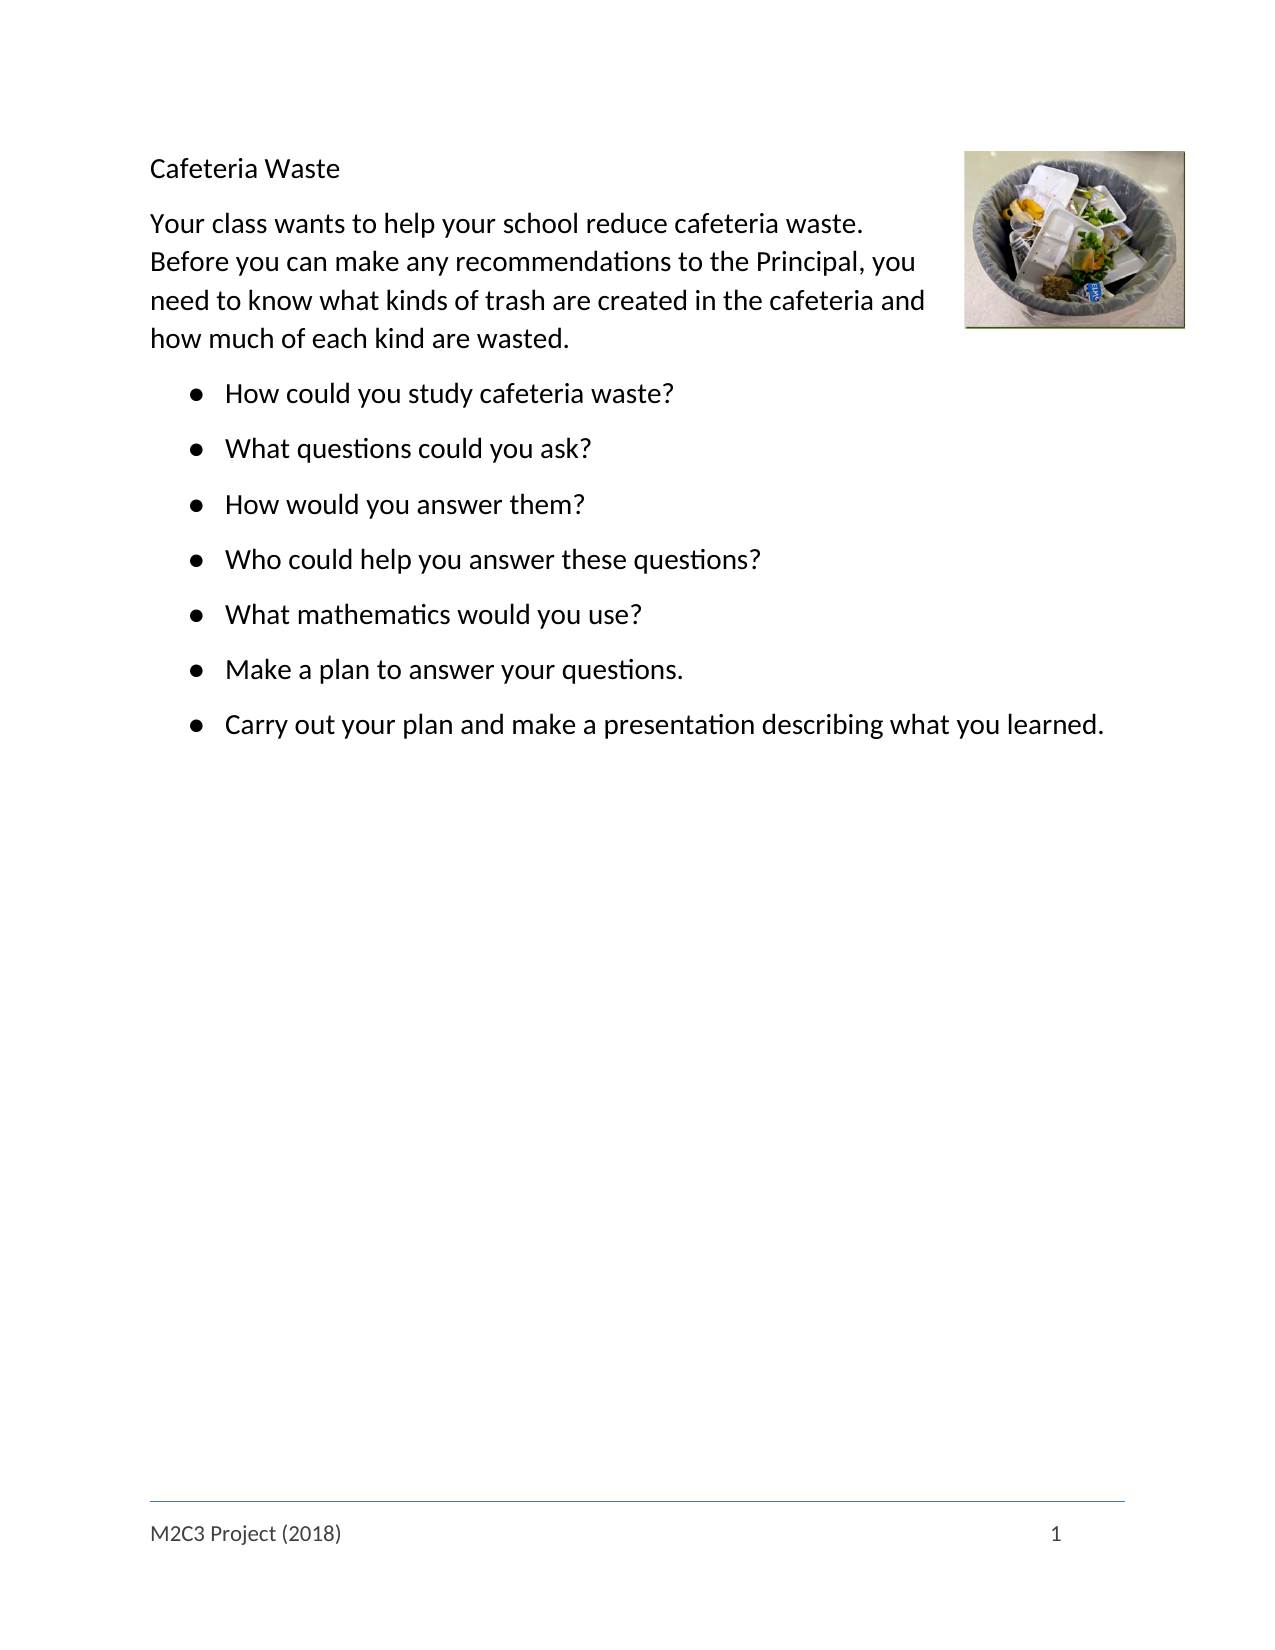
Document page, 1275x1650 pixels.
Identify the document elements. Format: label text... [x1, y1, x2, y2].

list How could you study cafeteria waste? [187, 376, 1125, 411]
text Your class wants to help your school reduce cafeteria waste. Before you can make any recommendations to the Principal, you need to know what kinds of trash are created in the cafeteria and how much of each kind are wasted. [150, 205, 1125, 356]
list Who could help you answer these questions? [187, 541, 1125, 576]
text Cafeteria Waste [150, 150, 1125, 186]
list How would you answer them? [187, 486, 1125, 521]
picture [964, 151, 1186, 329]
list What questions could you ask? [187, 431, 1125, 466]
list Carry out your plan and make a presentation describing what you learned. [187, 706, 1125, 742]
list What mathematics would you use? [187, 596, 1125, 632]
list Make a plan to answer your questions. [187, 651, 1125, 687]
